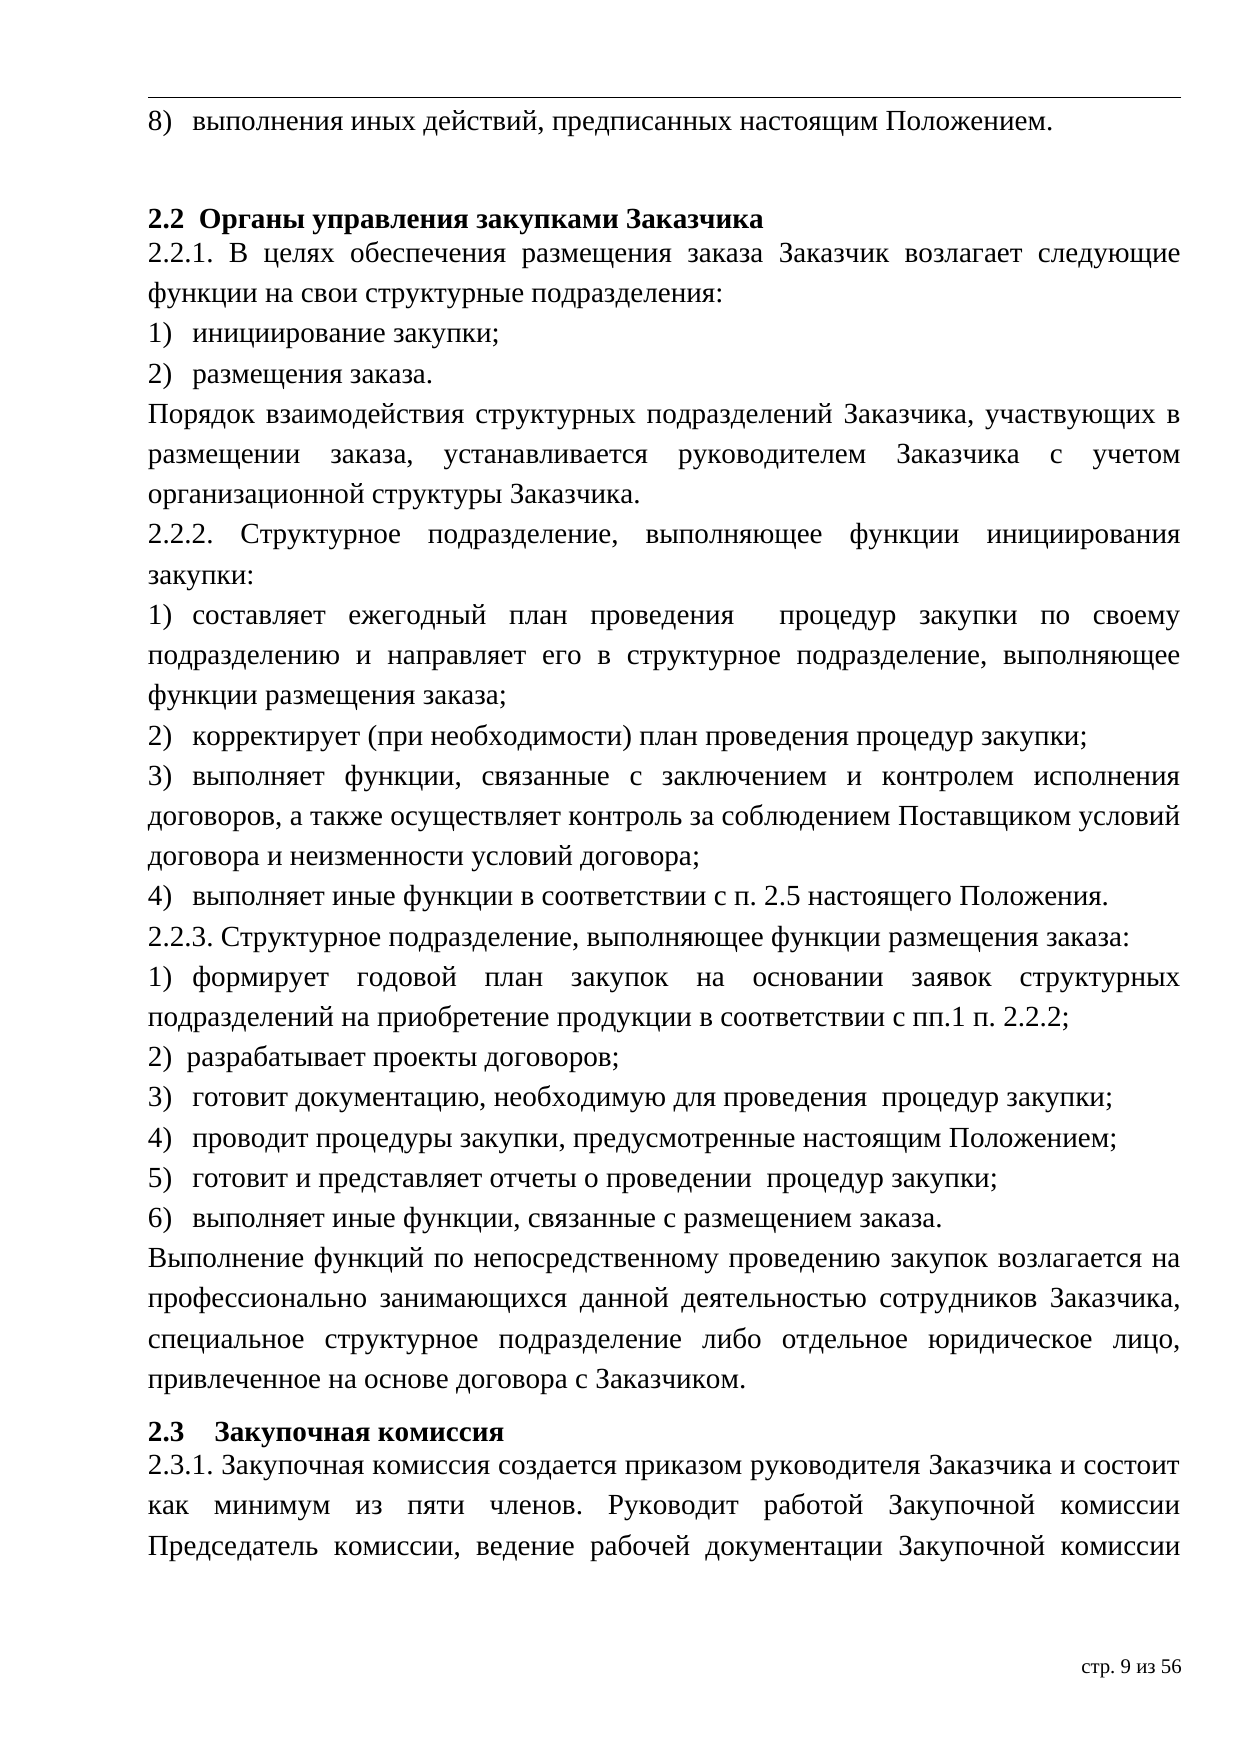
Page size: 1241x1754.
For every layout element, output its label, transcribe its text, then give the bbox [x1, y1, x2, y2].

list инициирование закупки; [148, 316, 1181, 349]
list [148, 1447, 1181, 1561]
list 2.2 Органы управления закупками Заказчика [148, 202, 1181, 235]
text 2.2.3. Структурное подразделение, выполняющее функции размещения заказа: [148, 919, 1181, 952]
list выполняет функции, связанные с заключением и контролем исполнения договоров, а также осуществляет контроль за соблюдением Поставщиком условий договора и неизменности условий договора; [148, 758, 1181, 872]
list готовит документацию, необходимую для проведения процедур закупки; [148, 1079, 1181, 1113]
list выполняет иные функции, связанные с размещением заказа. [148, 1200, 1181, 1234]
text 2.2.2. Структурное подразделение, выполняющее функции инициирования закупки: [148, 517, 1181, 590]
list Закупочная комиссия [148, 1414, 1181, 1447]
list выполнения иных действий, предписанных настоящим Положением. [148, 103, 1181, 136]
list готовит и представляет отчеты о проведении процедур закупки; [148, 1160, 1181, 1193]
list составляет ежегодный план проведения процедур закупки по своему подразделению и направляет его в структурное подразделение, выполняющее функции размещения заказа; [148, 597, 1181, 711]
list проводит процедуры закупки, предусмотренные настоящим Положением; [148, 1120, 1181, 1153]
text Выполнение функций по непосредственному проведению закупок возлагается на профессионально занимающихся данной деятельностью сотрудников Заказчика, специальное структурное подразделение либо отдельное юридическое лицо, привлеченное на основе договора с Заказчиком. [148, 1240, 1181, 1394]
list корректирует (при необходимости) план проведения процедур закупки; [148, 718, 1181, 751]
text Порядок взаимодействия структурных подразделений Заказчика, участвующих в размещении заказа, устанавливается руководителем Заказчика с учетом организационной структуры Заказчика. [148, 396, 1181, 510]
text 2) разрабатывает проекты договоров; [148, 1039, 1181, 1073]
list размещения заказа. [148, 356, 1181, 389]
list формирует годовой план закупок на основании заявок структурных подразделений на приобретение продукции в соответствии с пп.1 п. 2.2.2; [148, 959, 1181, 1033]
text 2.2.1. В целях обеспечения размещения заказа Заказчик возлагает следующие функции на свои структурные подразделения: [148, 235, 1181, 309]
list выполняет иные функции в соответствии с п. 2.5 настоящего Положения. [148, 878, 1181, 912]
